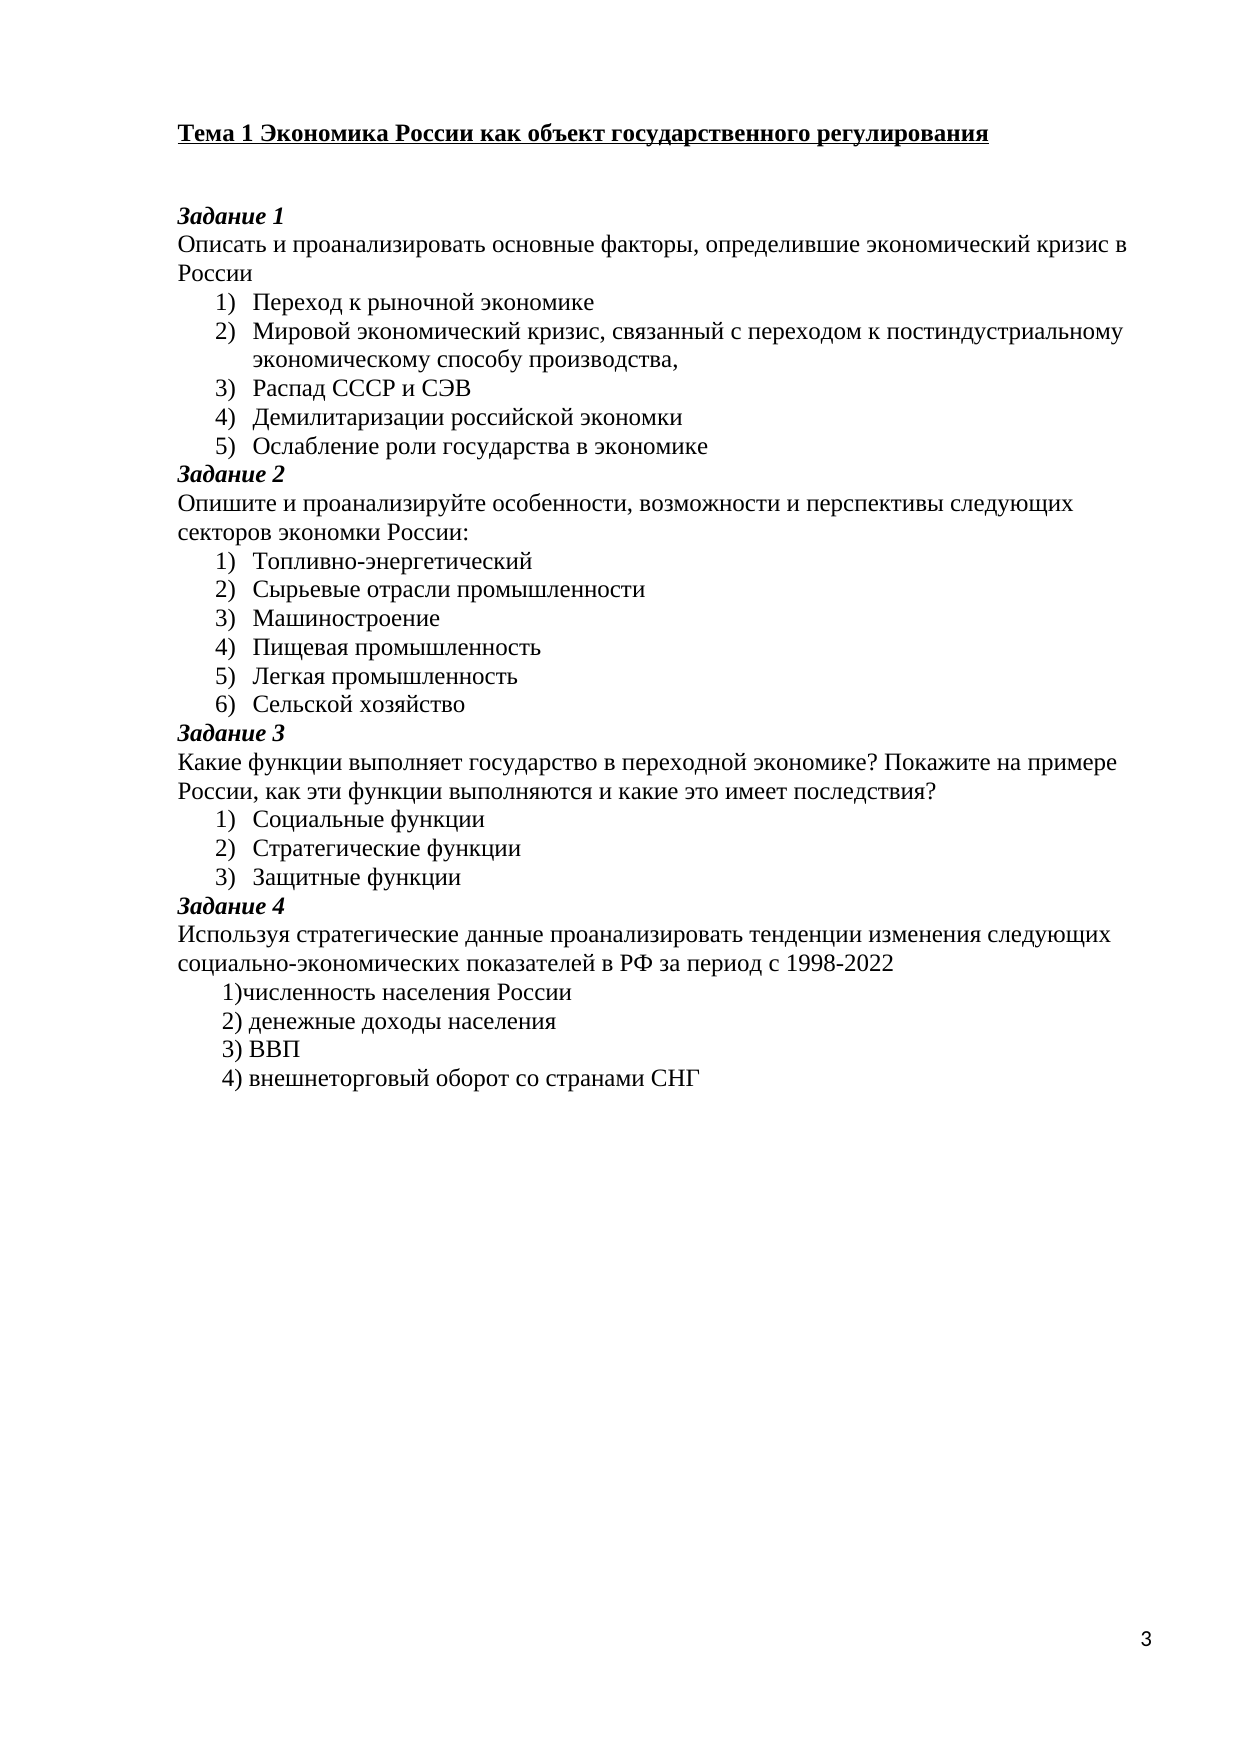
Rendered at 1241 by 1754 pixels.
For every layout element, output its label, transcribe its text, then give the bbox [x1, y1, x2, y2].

text Описать и проанализировать основные факторы, определившие экономический кризис в России [177, 229, 1152, 287]
list Мировой экономический кризис, связанный с переходом к постиндустриальному экономическому способу производства, [215, 316, 1152, 373]
text Какие функции выполняет государство в переходной экономике? Покажите на примере России, как эти функции выполняются и какие это имеет последствия? [177, 747, 1152, 804]
list Топливно-энергетический [215, 546, 1152, 574]
text Задание 4 [177, 891, 1152, 919]
text Задание 3 [177, 718, 1152, 747]
list 3) ВВП [177, 1034, 1152, 1063]
text Задание 1 [177, 201, 1152, 229]
list Стратегические функции [215, 833, 1152, 862]
list 2) денежные доходы населения [177, 1006, 1152, 1034]
list 4) внешнеторговый оборот со странами СНГ [177, 1063, 1152, 1092]
list 1)численность населения России [177, 977, 1152, 1006]
list Переход к рыночной экономике [215, 287, 1152, 316]
list Легкая промышленность [215, 661, 1152, 689]
list Защитные функции [215, 862, 1152, 891]
list Используя стратегические данные проанализировать тенденции изменения следующих социально-экономических показателей в РФ за период с 1998-2022 [177, 919, 1152, 977]
list Социальные функции [215, 804, 1152, 833]
text Тема 1 Экономика России как объект государственного регулирования [177, 118, 1152, 147]
list Сельской хозяйство [215, 689, 1152, 718]
list Распад СССР и СЭВ [215, 373, 1152, 402]
text Задание 2 [177, 459, 1152, 488]
list Пищевая промышленность [215, 632, 1152, 661]
list Демилитаризации российской экономки [215, 402, 1152, 431]
list Машиностроение [215, 603, 1152, 632]
list Ослабление роли государства в экономике [215, 431, 1152, 459]
text Опишите и проанализируйте особенности, возможности и перспективы следующих секторов экономки России: [177, 488, 1152, 546]
list Сырьевые отрасли промышленности [215, 574, 1152, 603]
